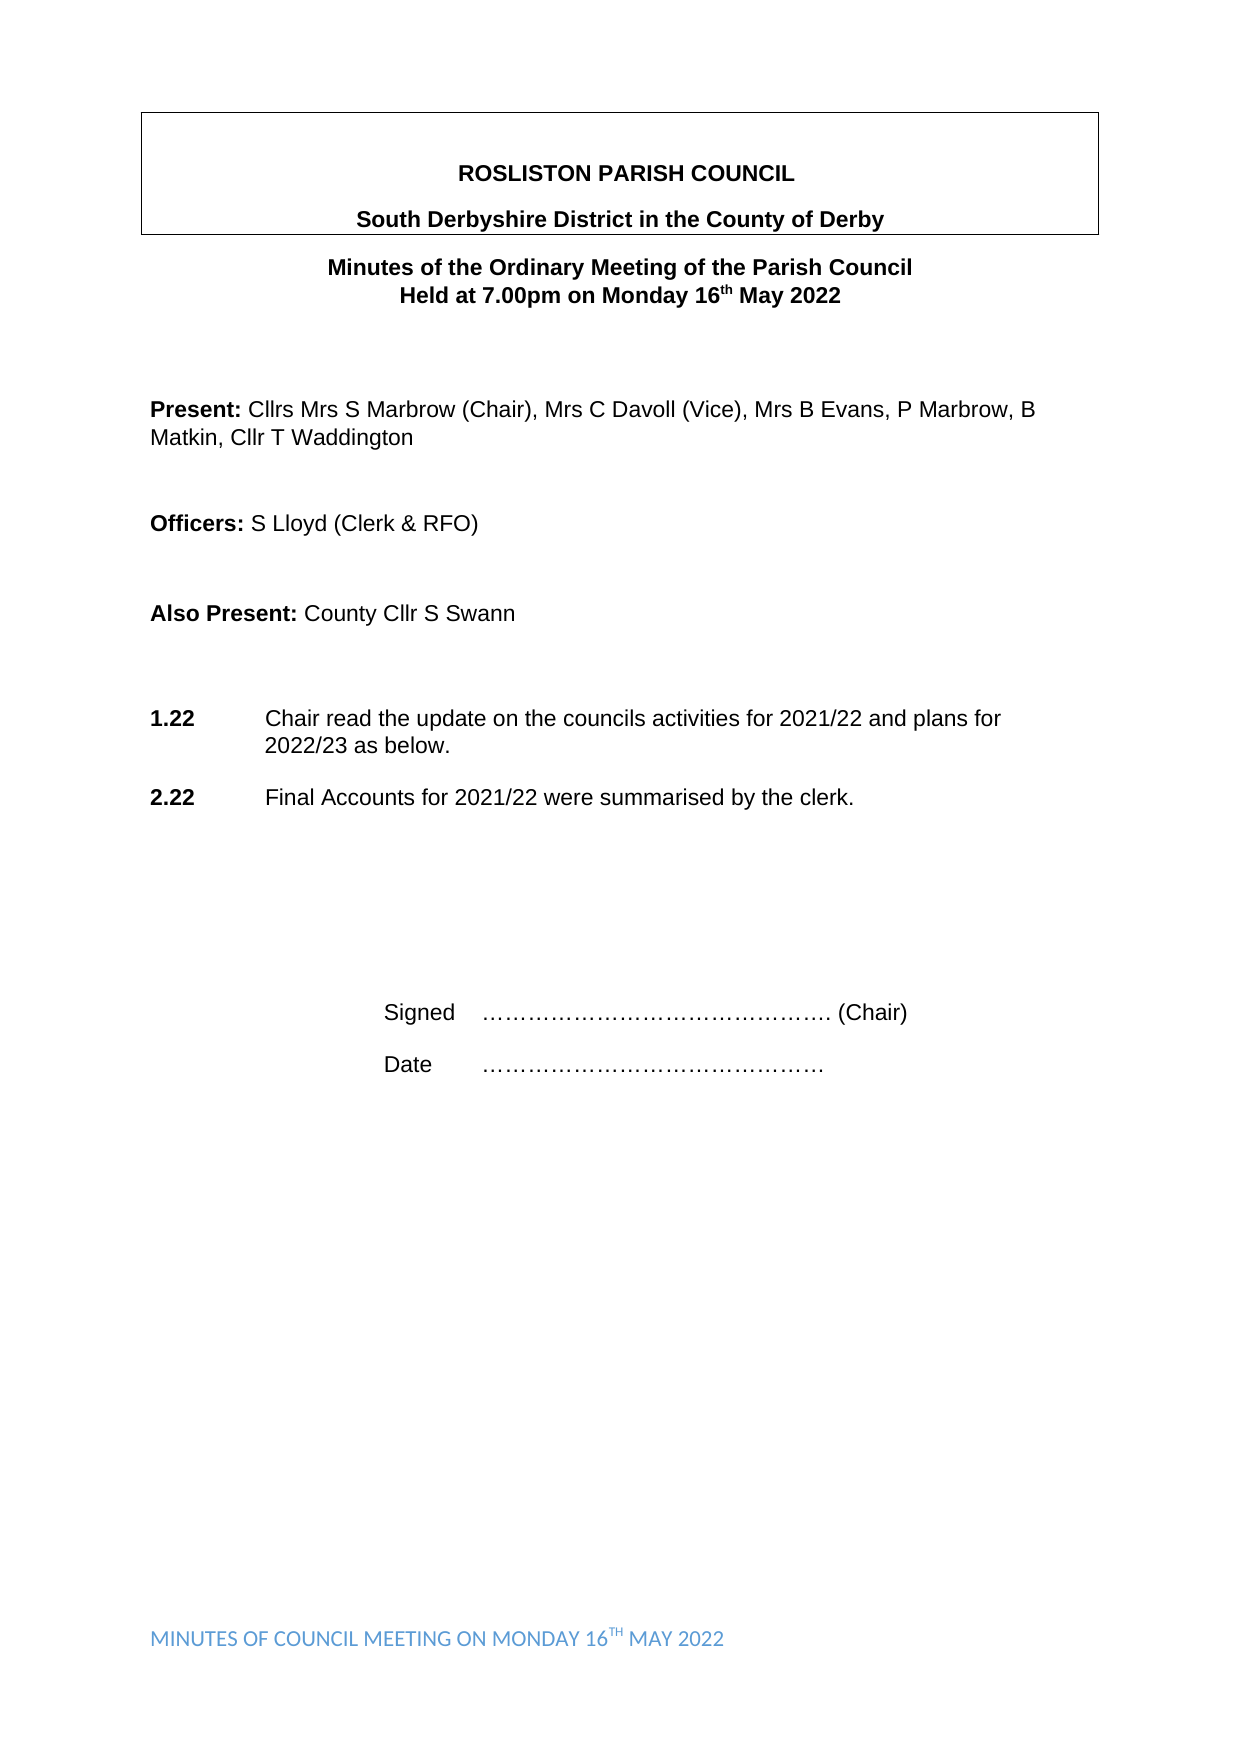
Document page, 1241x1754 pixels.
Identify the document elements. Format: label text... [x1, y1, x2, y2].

text South Derbyshire District in the County of Derby [142, 202, 1098, 234]
text Minutes of the Ordinary Meeting of the Parish Council [150, 254, 1090, 280]
text Also Present: County Cllr S Swann [150, 600, 1090, 626]
text Signed ………………………………………. (Chair) [150, 998, 1090, 1025]
text Held at 7.00pm on Monday 16th May 2022 [150, 282, 1090, 308]
text 2.22 Final Accounts for 2021/22 were summarised by the clerk. [150, 784, 1090, 811]
text 1.22 Chair read the update on the councils activities for 2021/22 and plans for [150, 705, 1090, 732]
text ROSLISTON PARISH COUNCIL [142, 157, 1098, 187]
text Officers: S Lloyd (Clerk & RFO) [150, 510, 1090, 536]
text Date ……………………………………… [150, 1051, 1090, 1078]
text Matkin, Cllr T Waddington [150, 424, 1090, 451]
text 2022/23 as below. [150, 732, 1090, 758]
text Present: Cllrs Mrs S Marbrow (Chair), Mrs C Davoll (Vice), Mrs B Evans, P Marbrow, B [150, 396, 1090, 422]
